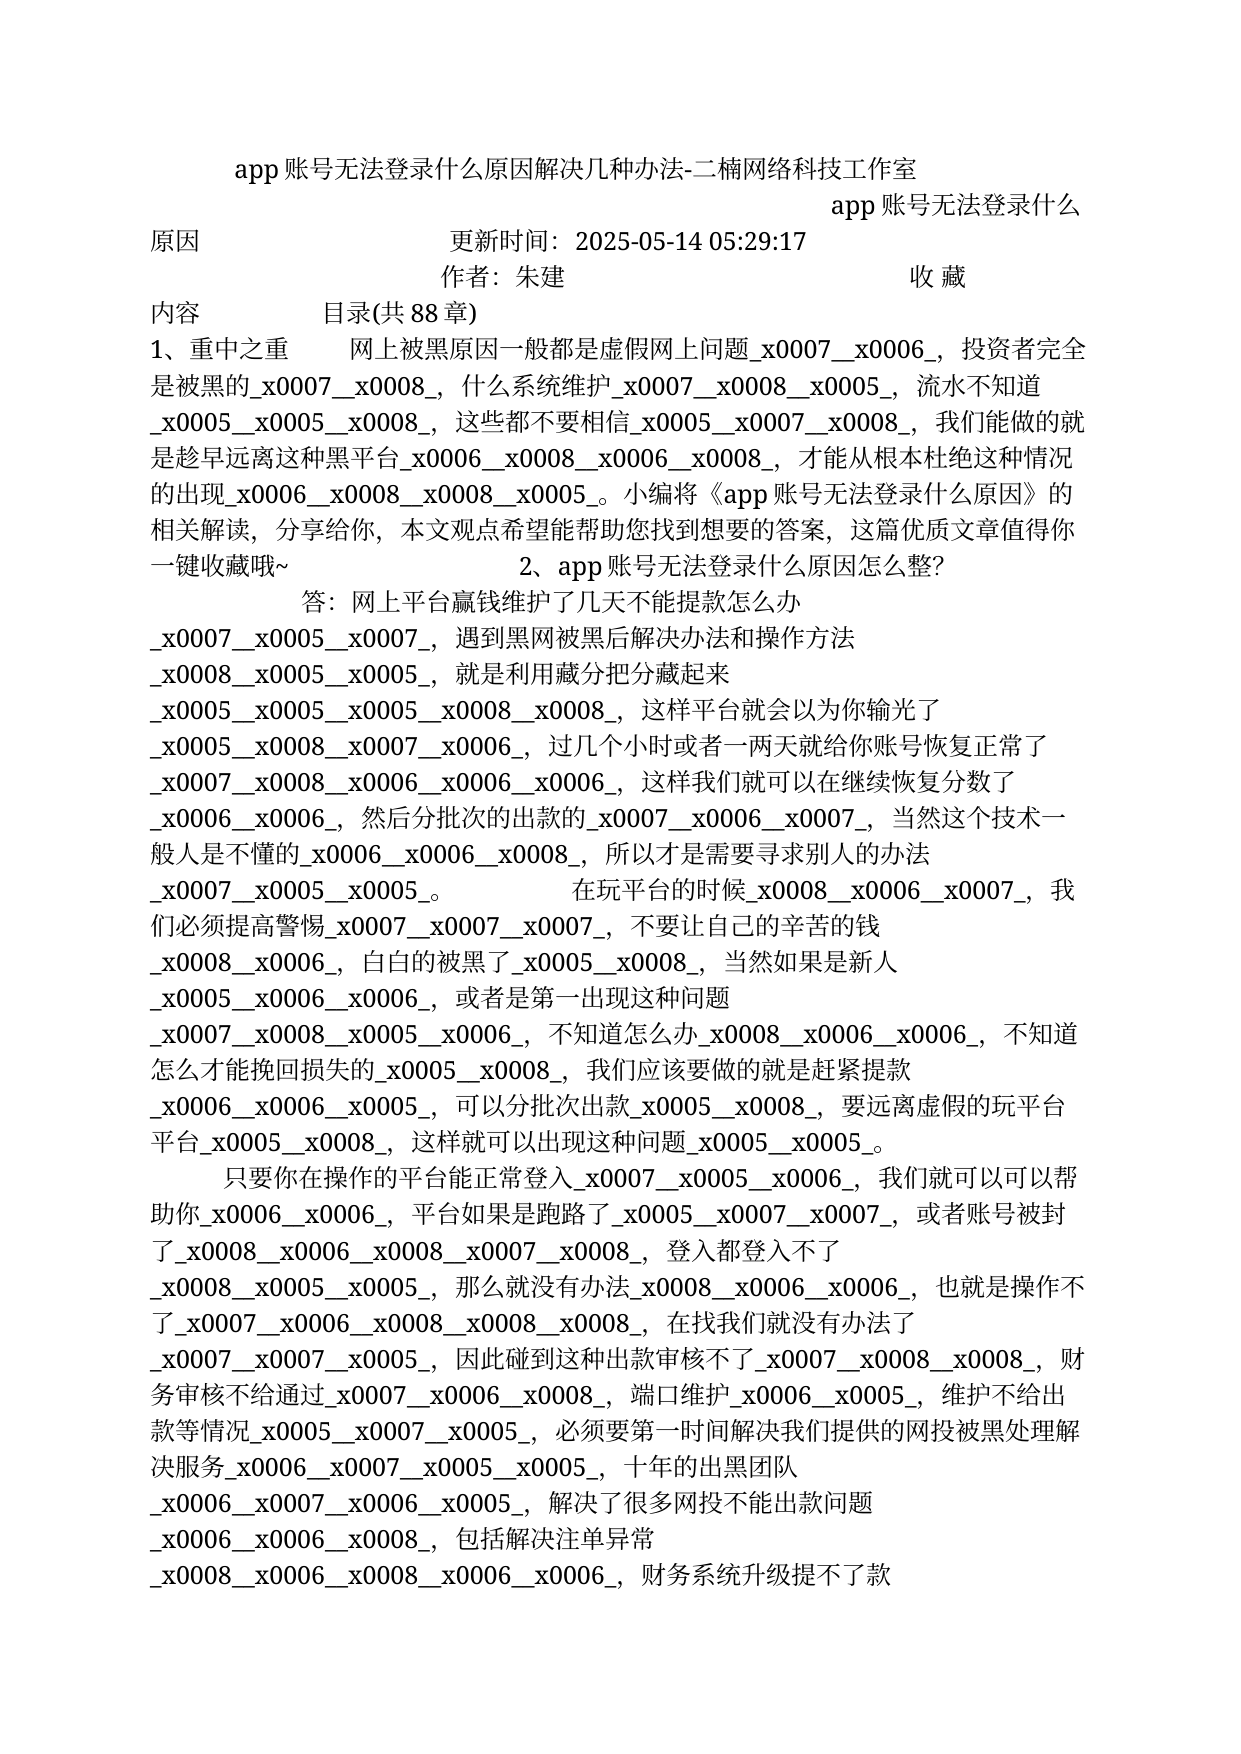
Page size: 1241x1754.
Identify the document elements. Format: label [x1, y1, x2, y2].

text [150, 150, 1090, 1592]
